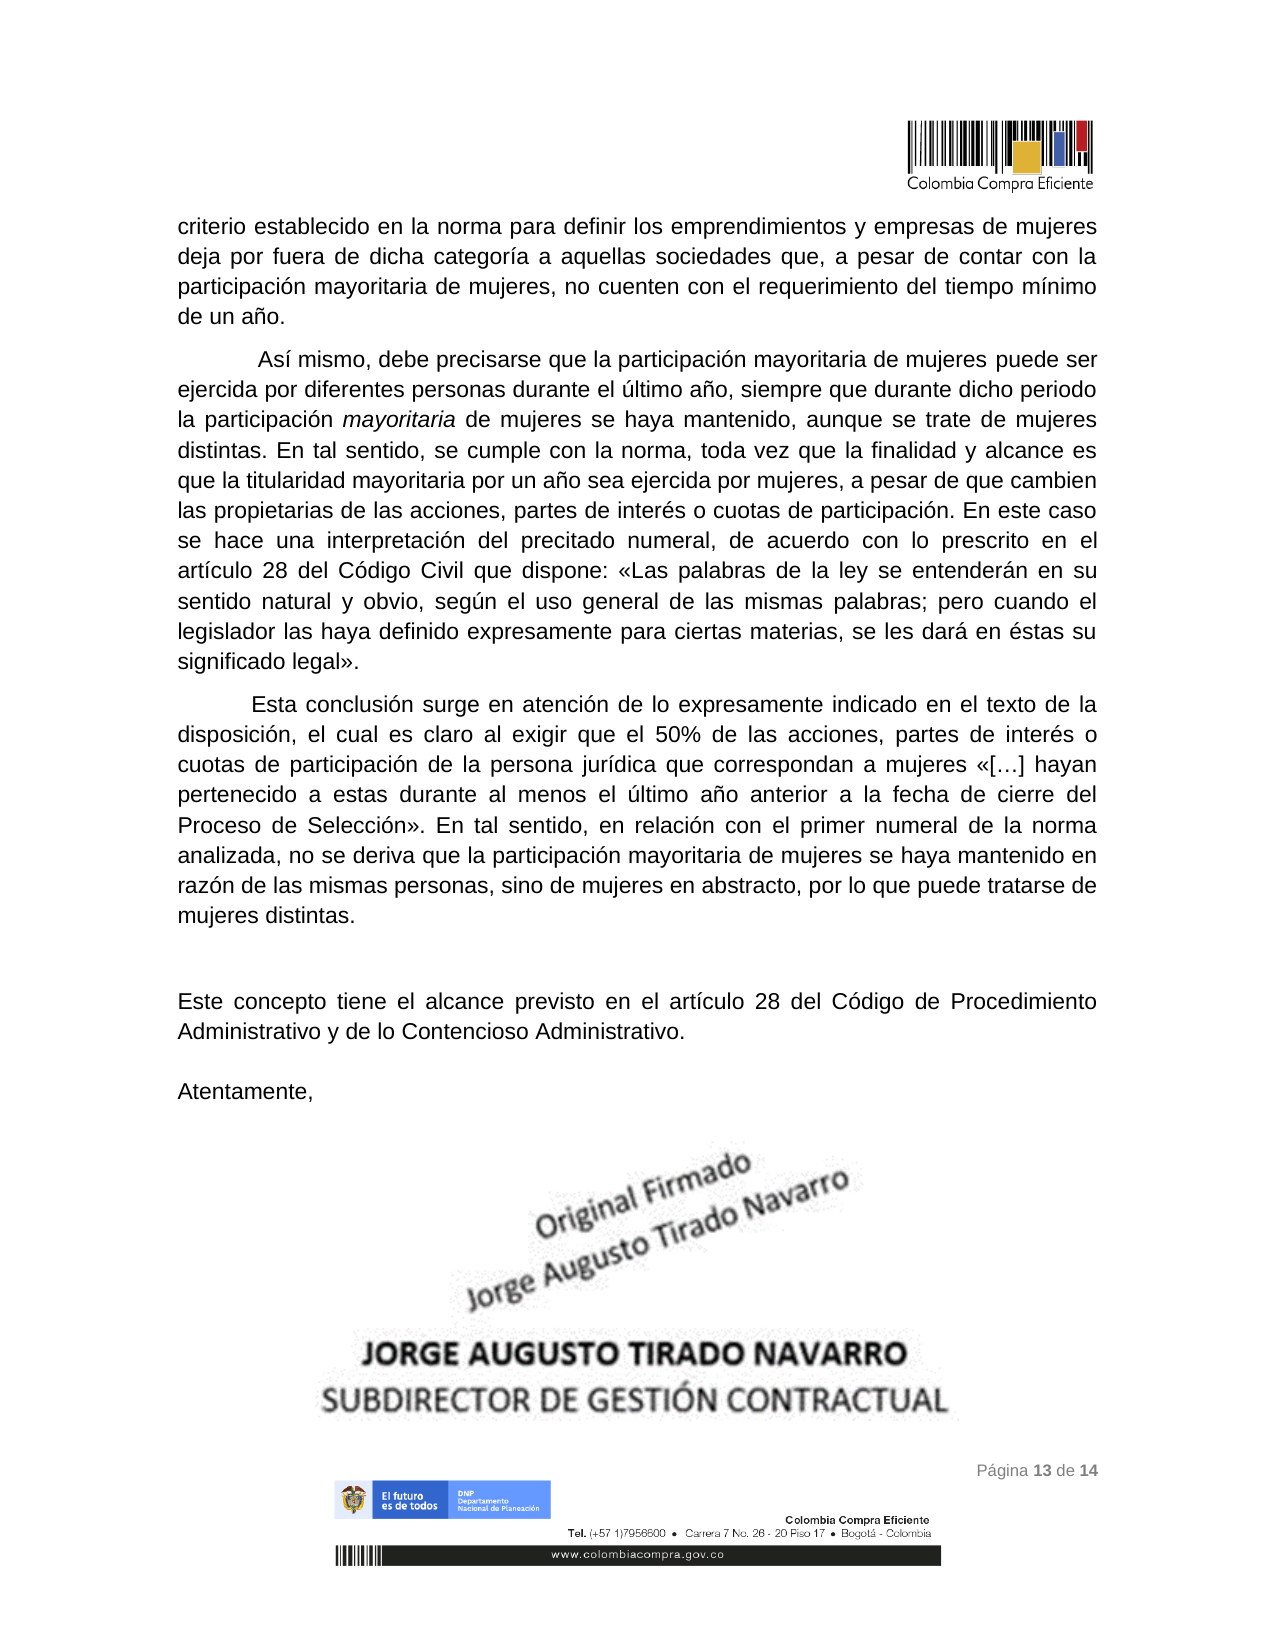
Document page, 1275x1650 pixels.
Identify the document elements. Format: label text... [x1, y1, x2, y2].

text Así mismo, debe precisarse que la participación mayoritaria de mujeres puede ser ejercida por diferentes personas durante el último año, siempre que durante dicho periodo la participación mayoritaria de mujeres se haya mantenido, aunque se trate de mujeres distintas. En tal sentido, se cumple con la norma, toda vez que la finalidad y alcance es que la titularidad mayoritaria por un año sea ejercida por mujeres, a pesar de que cambien las propietarias de las acciones, partes de interés o cuotas de participación. En este caso se hace una interpretación del precitado numeral, de acuerdo con lo prescrito en el artículo 28 del Código Civil que dispone: «Las palabras de la ley se entenderán en su sentido natural y obvio, según el uso general de las mismas palabras; pero cuando el legislador las haya definido expresamente para ciertas materias, se les dará en éstas su significado legal». [177, 346, 1098, 674]
text Esta conclusión surge en atención de lo expresamente indicado en el texto de la disposición, el cual es claro al exigir que el 50% de las acciones, partes de interés o cuotas de participación de la persona jurídica que correspondan a mujeres «[…] hayan pertenecido a estas durante al menos el último año anterior a la fecha de cierre del Proceso de Selección». En tal sentido, en relación con el primer numeral de la norma analizada, no se deriva que la participación mayoritaria de mujeres se haya mantenido en razón de las mismas personas, sino de mujeres en abstracto, por lo que puede tratarse de mujeres distintas. [177, 691, 1098, 928]
picture [899, 114, 1099, 196]
text Este concepto tiene el alcance previsto en el artículo 28 del Código de Procedimiento Administrativo y de lo Contencioso Administrativo. [177, 988, 1098, 1044]
picture [314, 1134, 961, 1421]
text Atentamente, [177, 1078, 1098, 1104]
picture [334, 1480, 942, 1566]
